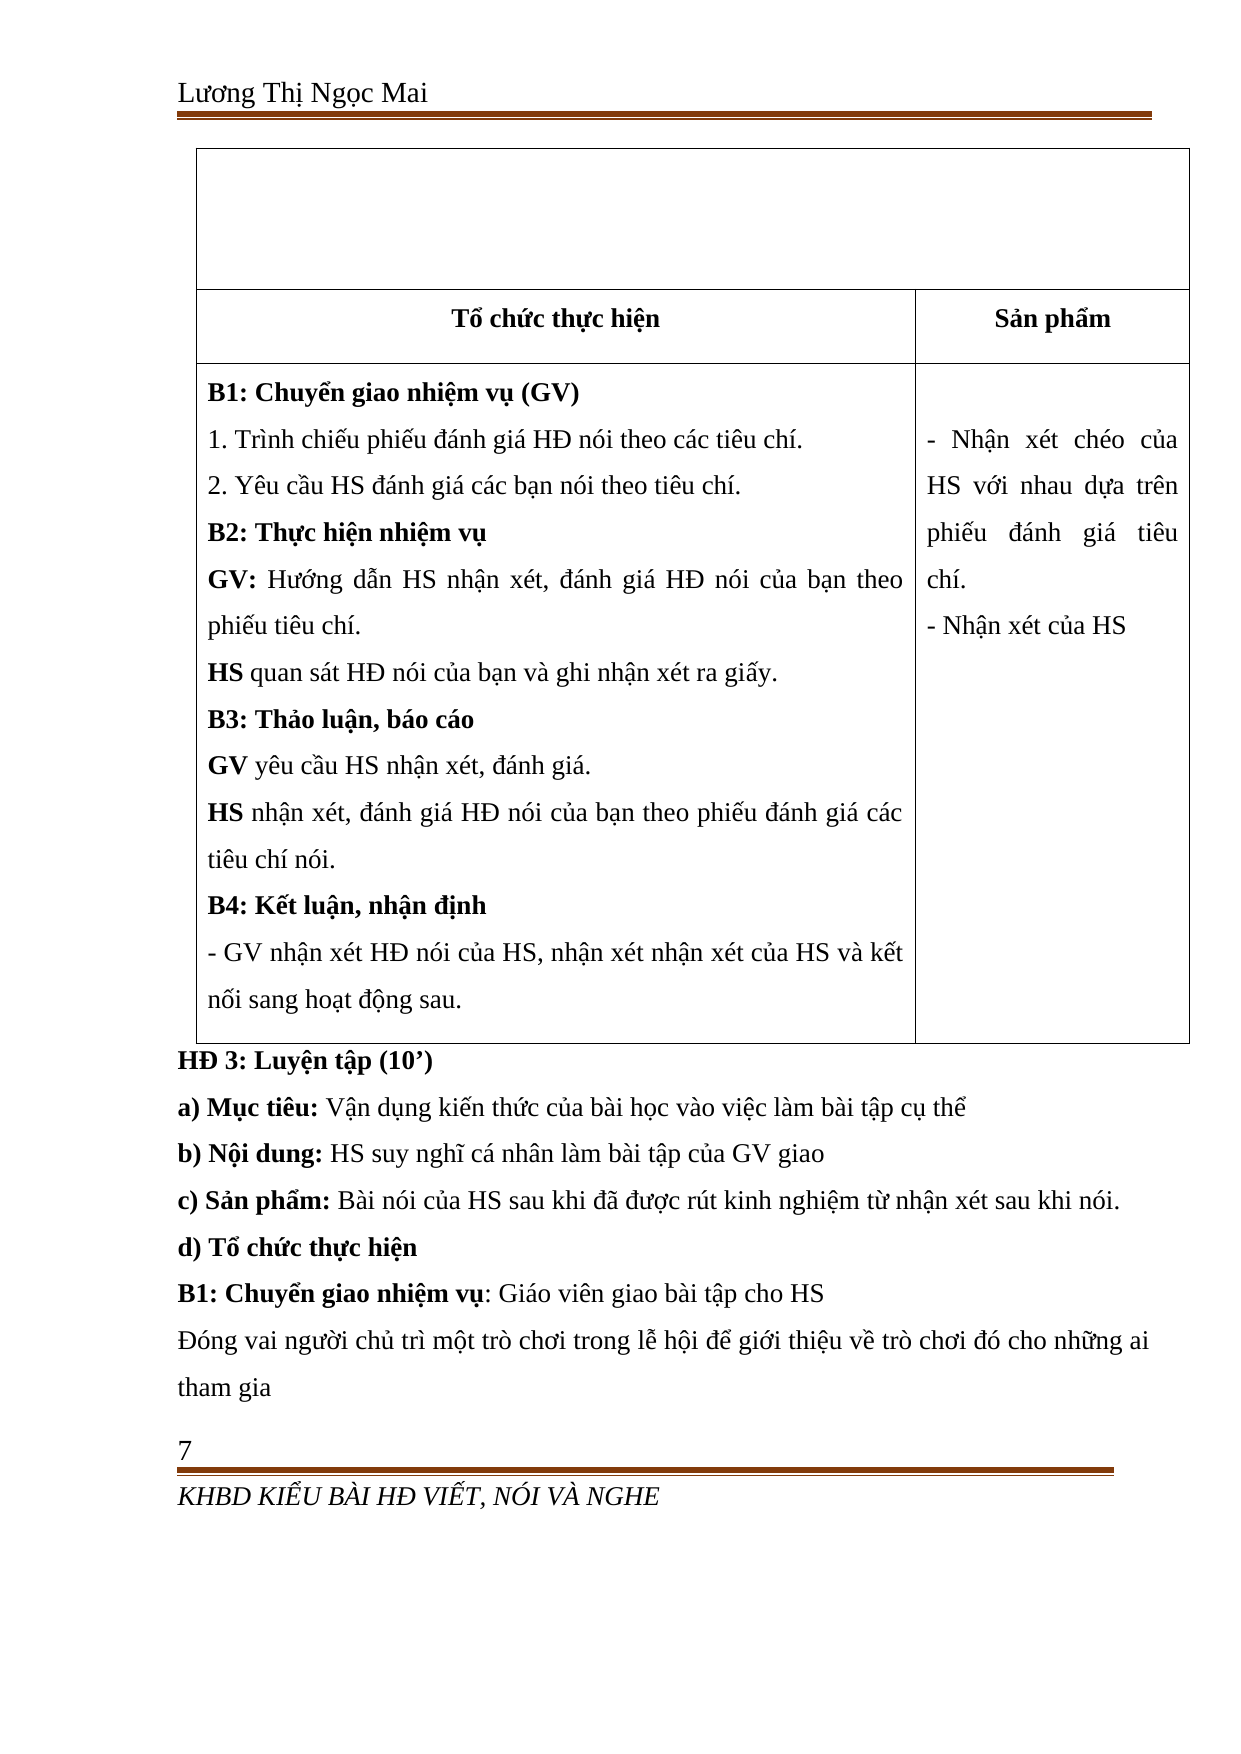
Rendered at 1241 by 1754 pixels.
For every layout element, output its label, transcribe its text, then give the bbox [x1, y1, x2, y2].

text c) Sản phẩm: Bài nói của HS sau khi đã được rút kinh nghiệm từ nhận xét sau khi nói. [177, 1184, 1152, 1215]
table_cell B1: Chuyển giao nhiệm vụ (GV) 1. Trình chiếu phiếu đánh giá HĐ nói theo các tiêu chí. 2. Yêu cầu HS đánh giá các bạn nói theo tiêu chí. B2: Thực hiện nhiệm vụ GV: Hướng dẫn HS nhận xét, đánh giá HĐ nói của bạn theo phiếu tiêu chí. HS quan sát HĐ nói của bạn và ghi nhận xét ra giấy. B3: Thảo luận, báo cáo GV yêu cầu HS nhận xét, đánh giá. HS nhận xét, đánh giá HĐ nói của bạn theo phiếu đánh giá các tiêu chí nói. B4: Kết luận, nhận định - GV nhận xét HĐ nói của HS, nhận xét nhận xét của HS và kết nối sang hoạt động sau. [197, 364, 915, 1043]
text d) Tổ chức thực hiện [177, 1231, 1152, 1262]
text Đóng vai người chủ trì một trò chơi trong lễ hội để giới thiệu về trò chơi đó cho những ai tham gia [177, 1324, 1152, 1402]
table_cell - Nhận xét chéo của HS với nhau dựa trên phiếu đánh giá tiêu chí. - Nhận xét của HS [916, 364, 1189, 1043]
text HĐ 3: Luyện tập (10’) [177, 1044, 1152, 1075]
table_cell Sản phẩm [916, 290, 1189, 363]
table_cell Tổ chức thực hiện [197, 290, 915, 363]
text a) Mục tiêu: Vận dụng kiến thức của bài học vào việc làm bài tập cụ thể [177, 1091, 1152, 1122]
text B1: Chuyển giao nhiệm vụ: Giáo viên giao bài tập cho HS [177, 1277, 1152, 1309]
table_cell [197, 149, 1189, 289]
text b) Nội dung: HS suy nghĩ cá nhân làm bài tập của GV giao [177, 1137, 1152, 1169]
